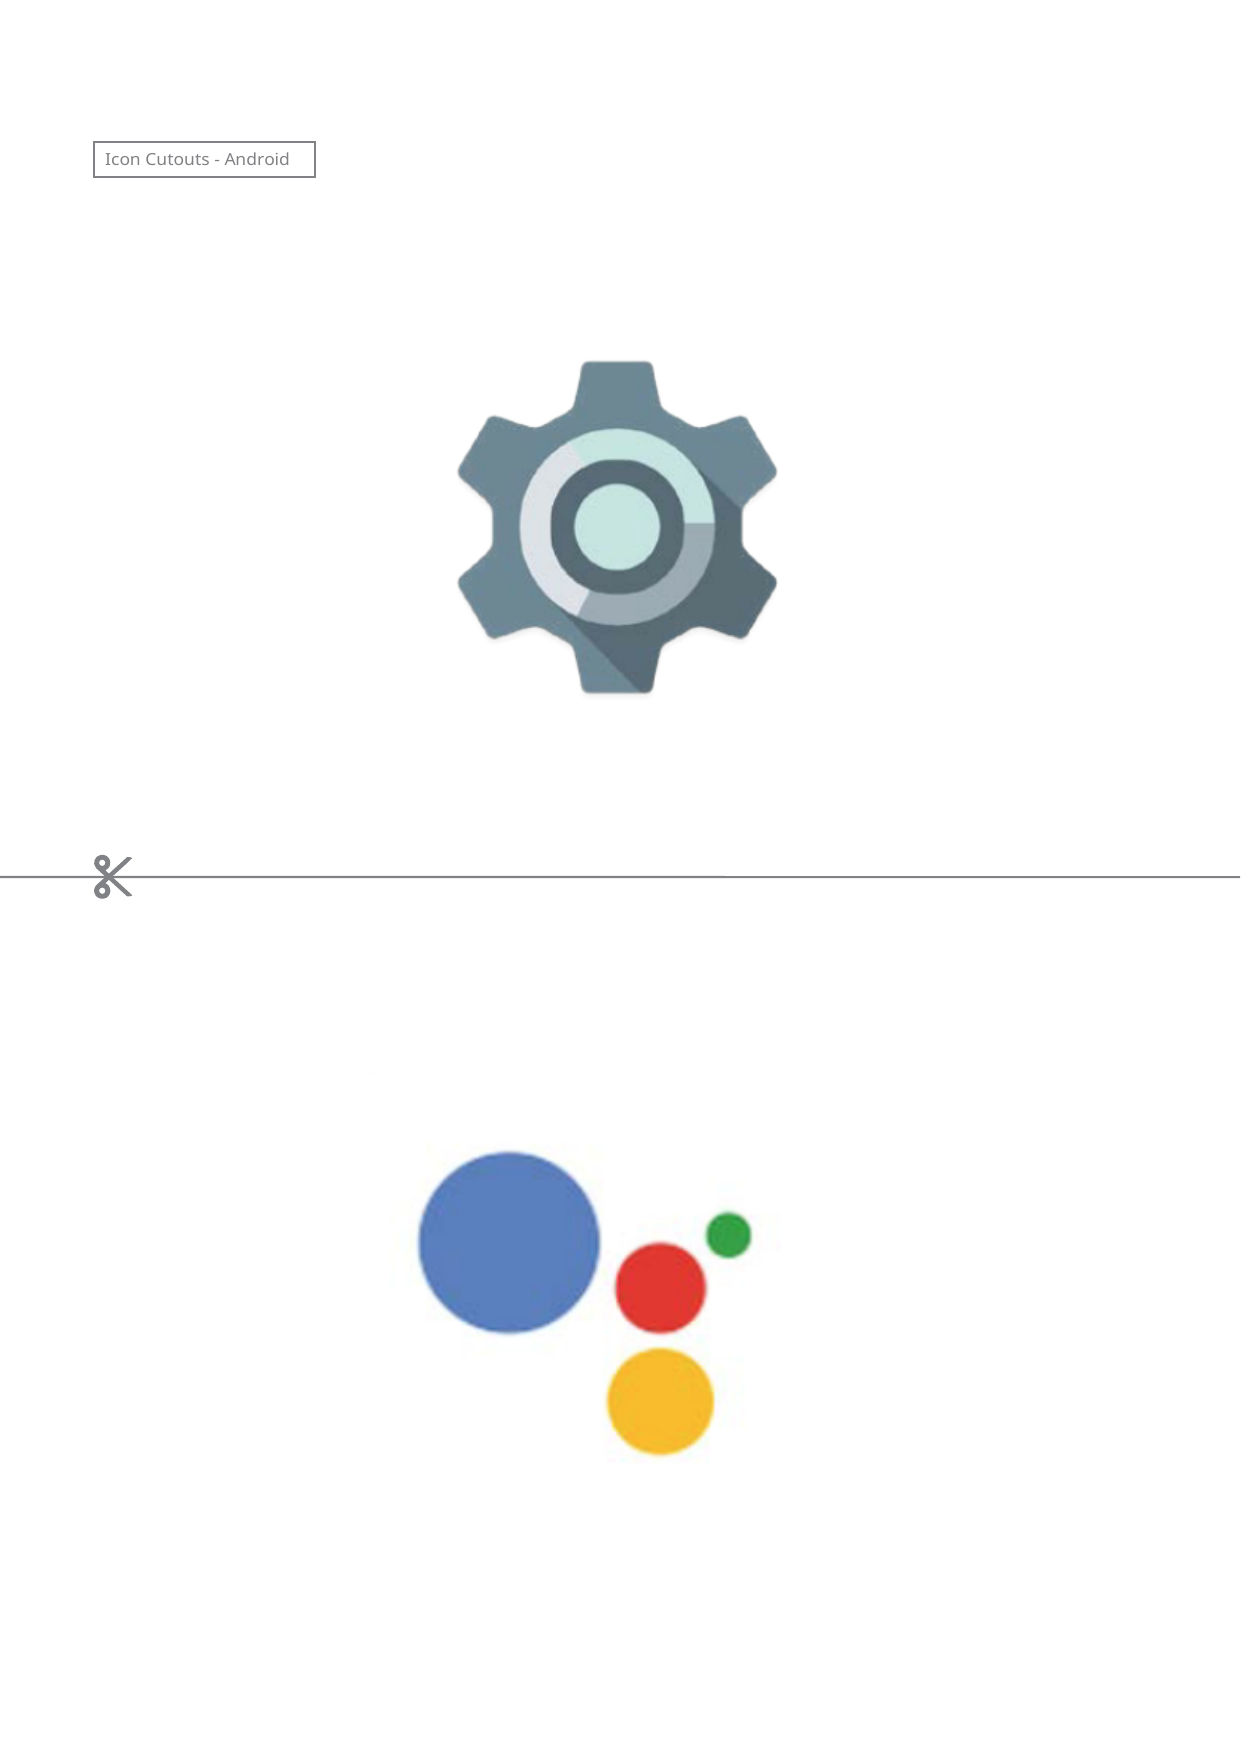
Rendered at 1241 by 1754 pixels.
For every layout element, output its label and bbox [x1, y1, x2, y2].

picture [378, 283, 851, 759]
picture [298, 1068, 943, 1526]
